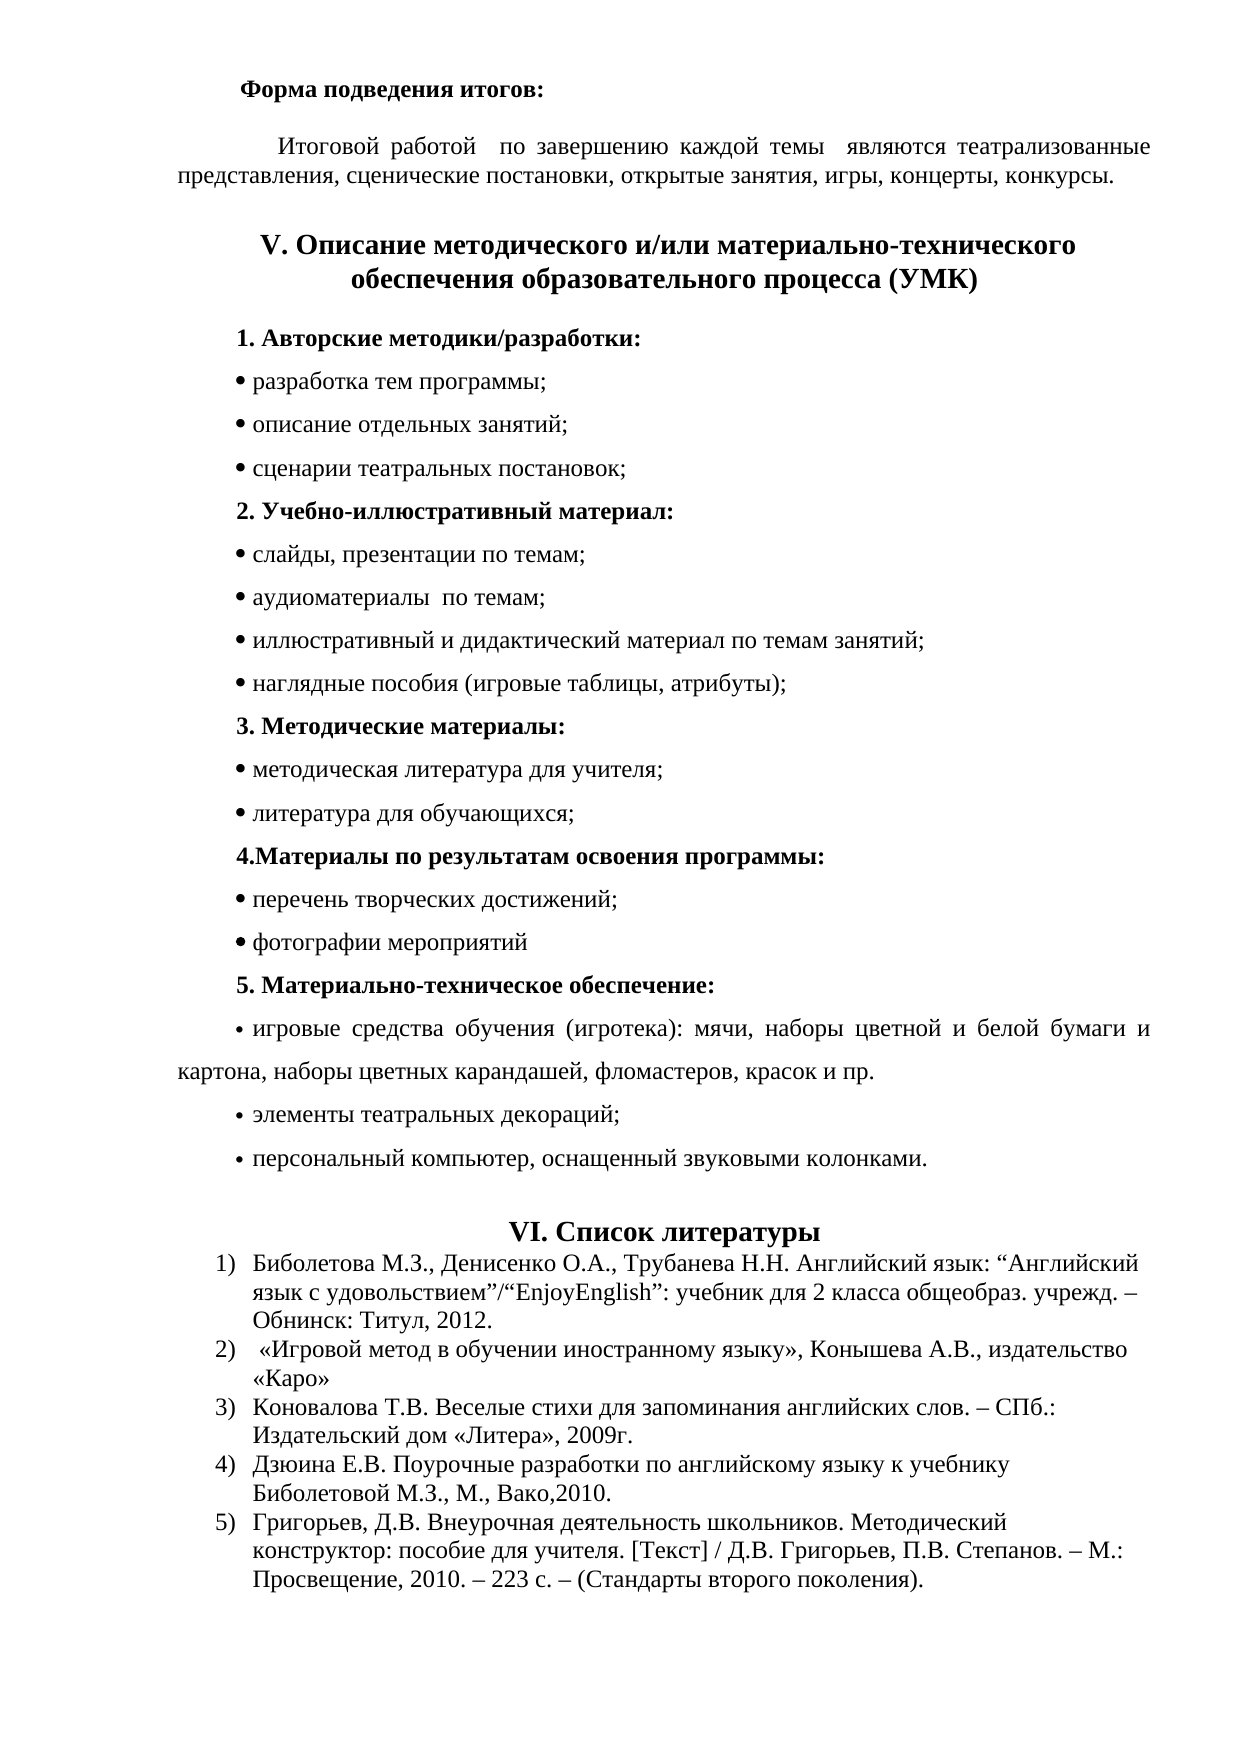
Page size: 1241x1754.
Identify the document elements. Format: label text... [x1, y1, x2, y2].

list аудиоматериалы по темам; [177, 582, 1152, 611]
list литература для обучающихся; [177, 798, 1152, 826]
text Форма подведения итогов: [177, 74, 1152, 103]
list Биболетова М.З., Денисенко О.А., Трубанева Н.Н. Английский язык: “Английский язык с удовольствием”/“EnjoyEnglish”: учебник для 2 класса общеобраз. учрежд. – Обнинск: Титул, 2012. [215, 1248, 1152, 1334]
list методическая литература для учителя; [177, 754, 1152, 783]
list фотографии мероприятий [177, 927, 1152, 956]
text 1. Авторские методики/разработки: [177, 323, 1152, 352]
text 3. Методические материалы: [177, 711, 1152, 740]
text VI. Список литературы [177, 1214, 1152, 1248]
text Итоговой работой по завершению каждой темы являются театрализованные представления, сценические постановки, открытые занятия, игры, концерты, конкурсы. [177, 131, 1152, 189]
list игровые средства обучения (игротека): мячи, наборы цветной и белой бумаги и картона, наборы цветных карандашей, фломастеров, красок и пр. [177, 1013, 1152, 1085]
list слайды, презентации по темам; [177, 539, 1152, 568]
text V. Описание методического и/или материально-технического обеспечения образовательного процесса (УМК) [177, 227, 1152, 294]
list сценарии театральных постановок; [177, 453, 1152, 481]
list иллюстративный и дидактический материал по темам занятий; [177, 625, 1152, 654]
list перечень творческих достижений; [177, 884, 1152, 913]
text 4.Материалы по результатам освоения программы: [177, 841, 1152, 869]
list описание отдельных занятий; [177, 409, 1152, 438]
list «Игровой метод в обучении иностранному языку», Конышева А.В., издательство «Каро» [215, 1334, 1152, 1392]
list Коновалова Т.В. Веселые стихи для запоминания английских слов. – СПб.: Издательский дом «Литера», 2009г. [215, 1392, 1152, 1449]
list разработка тем программы; [177, 366, 1152, 395]
list персональный компьютер, оснащенный звуковыми колонками. [177, 1143, 1152, 1171]
list элементы театральных декораций; [177, 1099, 1152, 1128]
list Григорьев, Д.В. Внеурочная деятельность школьников. Методический конструктор: пособие для учителя. [Текст] / Д.В. Григорьев, П.В. Степанов. – М.: Просвещение, 2010. – 223 с. – (Стандарты второго поколения). [215, 1507, 1152, 1593]
text 2. Учебно-иллюстративный материал: [177, 496, 1152, 524]
text 5. Материально-техническое обеспечение: [177, 970, 1152, 999]
list наглядные пособия (игровые таблицы, атрибуты); [177, 668, 1152, 697]
list Дзюина Е.В. Поурочные разработки по английскому языку к учебнику Биболетовой М.З., М., Вако,2010. [215, 1449, 1152, 1507]
